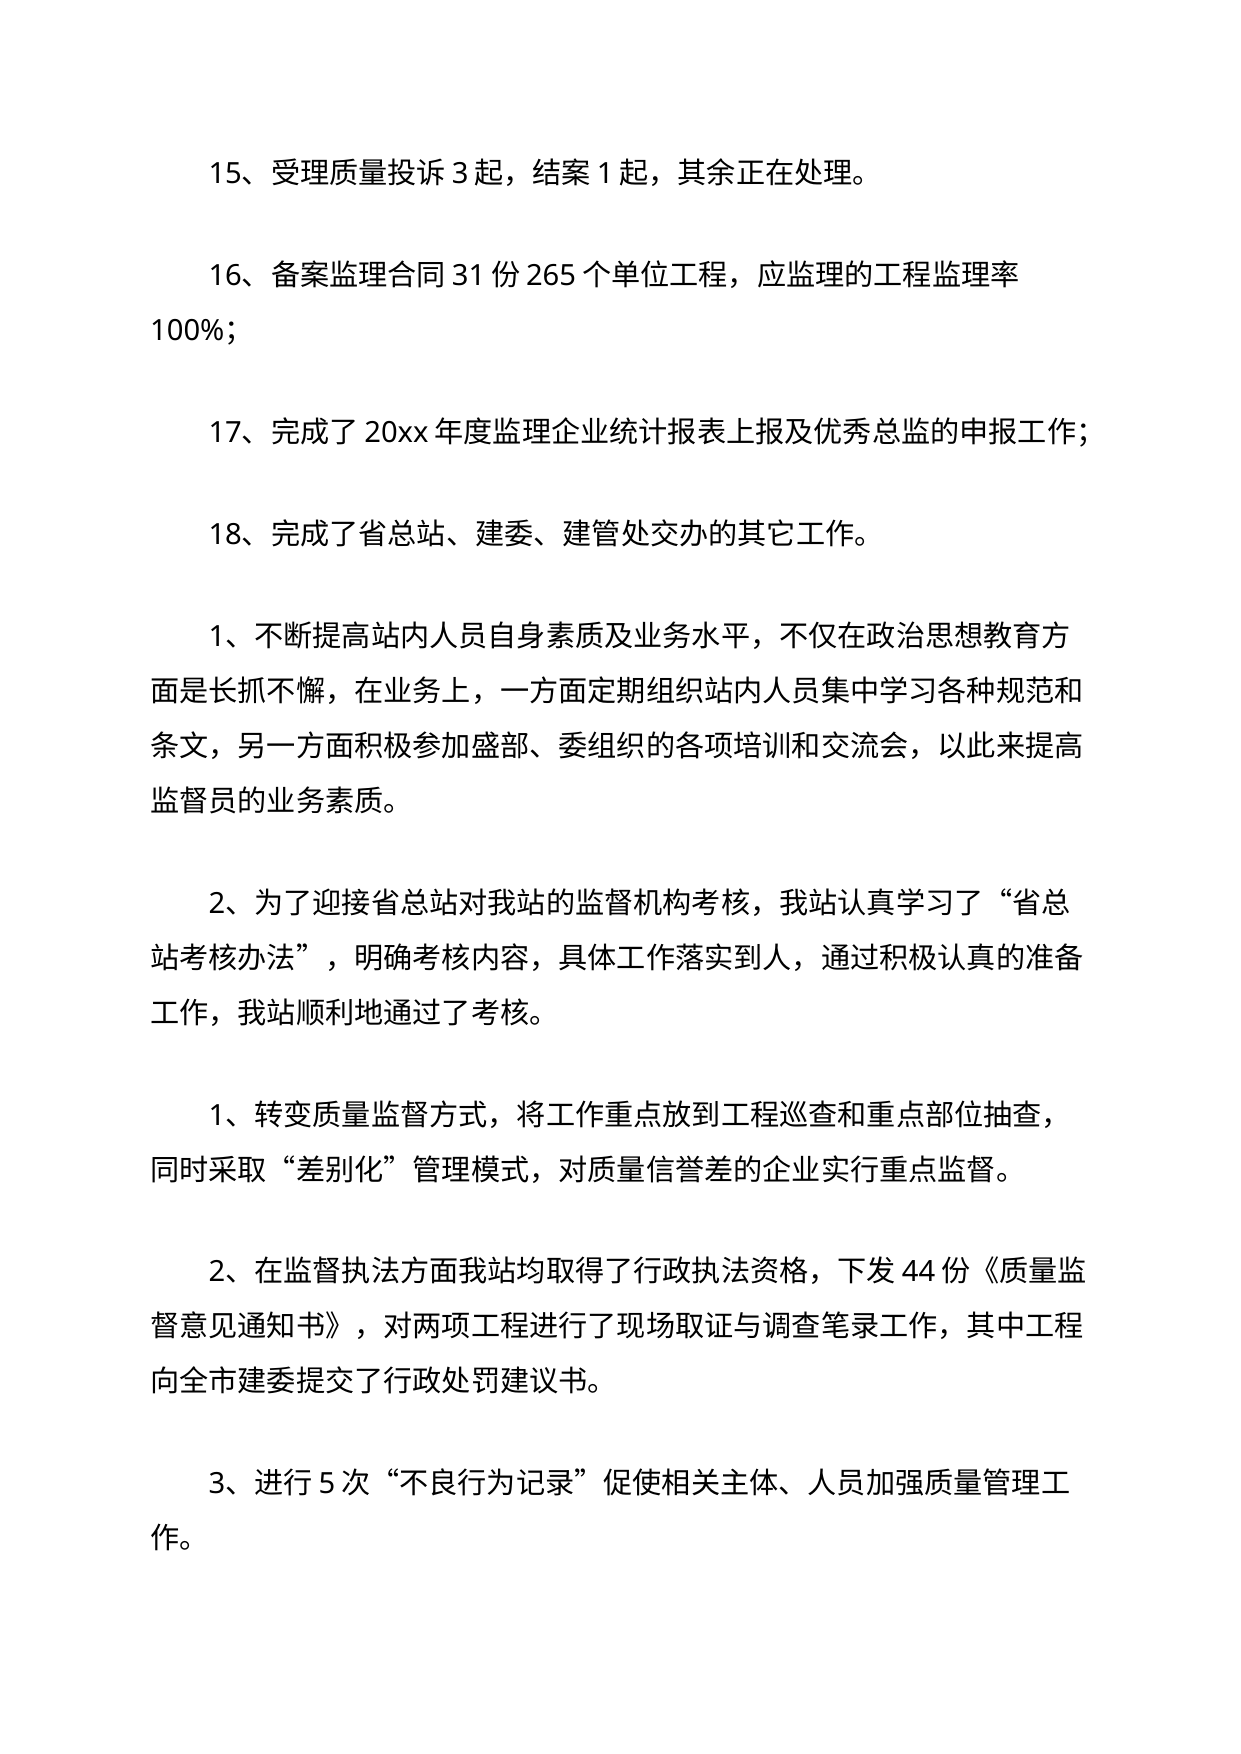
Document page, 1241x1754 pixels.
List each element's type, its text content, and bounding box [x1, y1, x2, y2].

text 18、完成了省总站、建委、建管处交办的其它工作。 [150, 511, 1090, 553]
text 2、为了迎接省总站对我站的监督机构考核，我站认真学习了“省总站考核办法”，明确考核内容，具体工作落实到人，通过积极认真的准备工作，我站顺利地通过了考核。 [150, 879, 1090, 1032]
text 2、在监督执法方面我站均取得了行政执法资格，下发44份《质量监督意见通知书》，对两项工程进行了现场取证与调查笔录工作，其中工程向全市建委提交了行政处罚建议书。 [150, 1248, 1090, 1400]
text 3、进行5次“不良行为记录”促使相关主体、人员加强质量管理工作。 [150, 1459, 1090, 1557]
text 1、转变质量监督方式，将工作重点放到工程巡查和重点部位抽查，同时采取“差别化”管理模式，对质量信誉差的企业实行重点监督。 [150, 1091, 1090, 1188]
text 15、受理质量投诉3起，结案1起，其余正在处理。 [150, 150, 1090, 192]
text 17、完成了20xx年度监理企业统计报表上报及优秀总监的申报工作； [150, 409, 1090, 451]
text 16、备案监理合同31份265个单位工程，应监理的工程监理率100%； [150, 252, 1090, 349]
text 1、不断提高站内人员自身素质及业务水平，不仅在政治思想教育方面是长抓不懈，在业务上，一方面定期组织站内人员集中学习各种规范和条文，另一方面积极参加盛部、委组织的各项培训和交流会，以此来提高监督员的业务素质。 [150, 613, 1090, 820]
